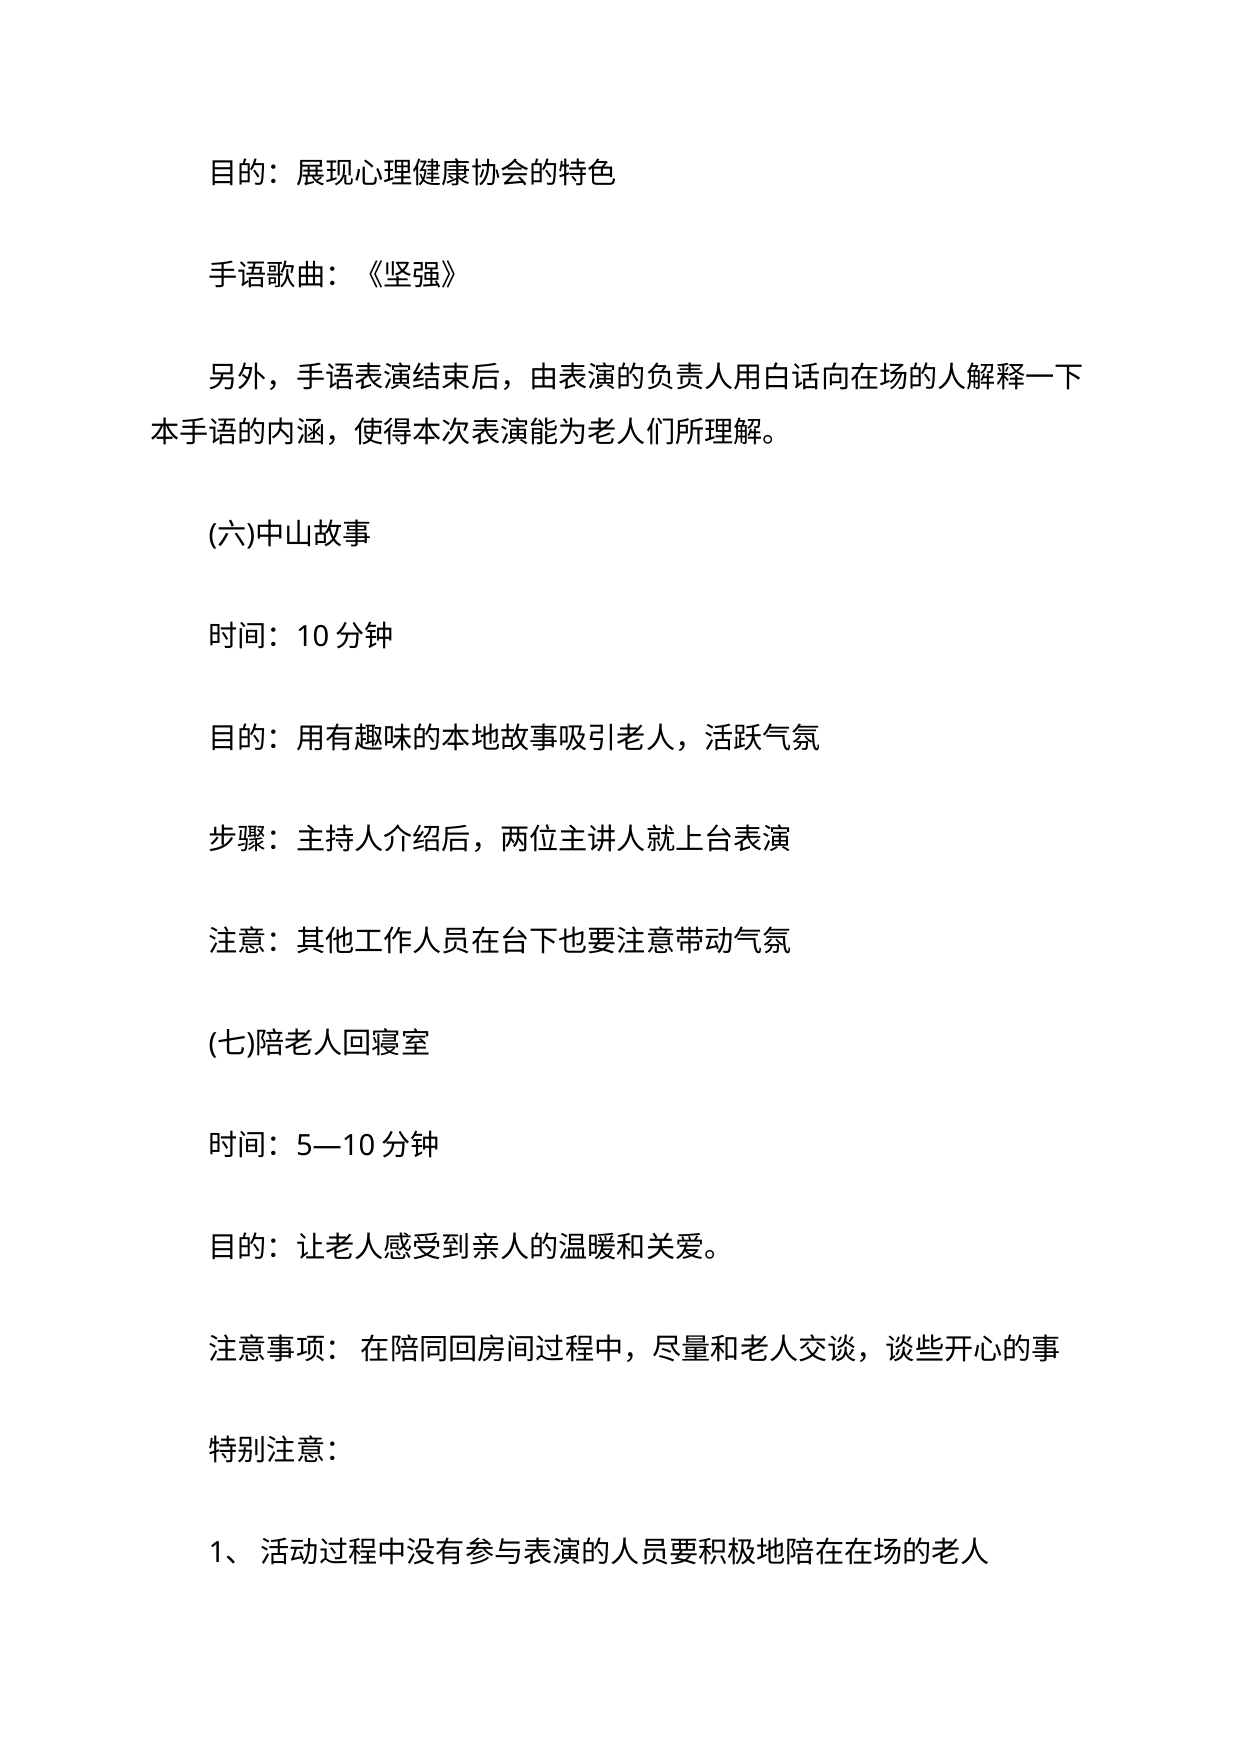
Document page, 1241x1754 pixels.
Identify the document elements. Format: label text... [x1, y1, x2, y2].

text 手语歌曲：《坚强》 [150, 252, 1090, 294]
text 注意事项： 在陪同回房间过程中，尽量和老人交谈，谈些开心的事 [150, 1325, 1090, 1367]
text 另外，手语表演结束后，由表演的负责人用白话向在场的人解释一下本手语的内涵，使得本次表演能为老人们所理解。 [150, 353, 1090, 451]
text 时间：10分钟 [150, 612, 1090, 654]
text 时间：5—10分钟 [150, 1121, 1090, 1164]
text 目的：展现心理健康协会的特色 [150, 150, 1090, 192]
text 目的：用有趣味的本地故事吸引老人，活跃气氛 [150, 714, 1090, 756]
text 步骤：主持人介绍后，两位主讲人就上台表演 [150, 816, 1090, 858]
text (六)中山故事 [150, 510, 1090, 553]
text 目的：让老人感受到亲人的温暖和关爱。 [150, 1223, 1090, 1266]
text 注意：其他工作人员在台下也要注意带动气氛 [150, 918, 1090, 960]
text 1、 活动过程中没有参与表演的人员要积极地陪在在场的老人 [150, 1529, 1090, 1571]
text 特别注意： [150, 1427, 1090, 1469]
text (七)陪老人回寝室 [150, 1019, 1090, 1062]
